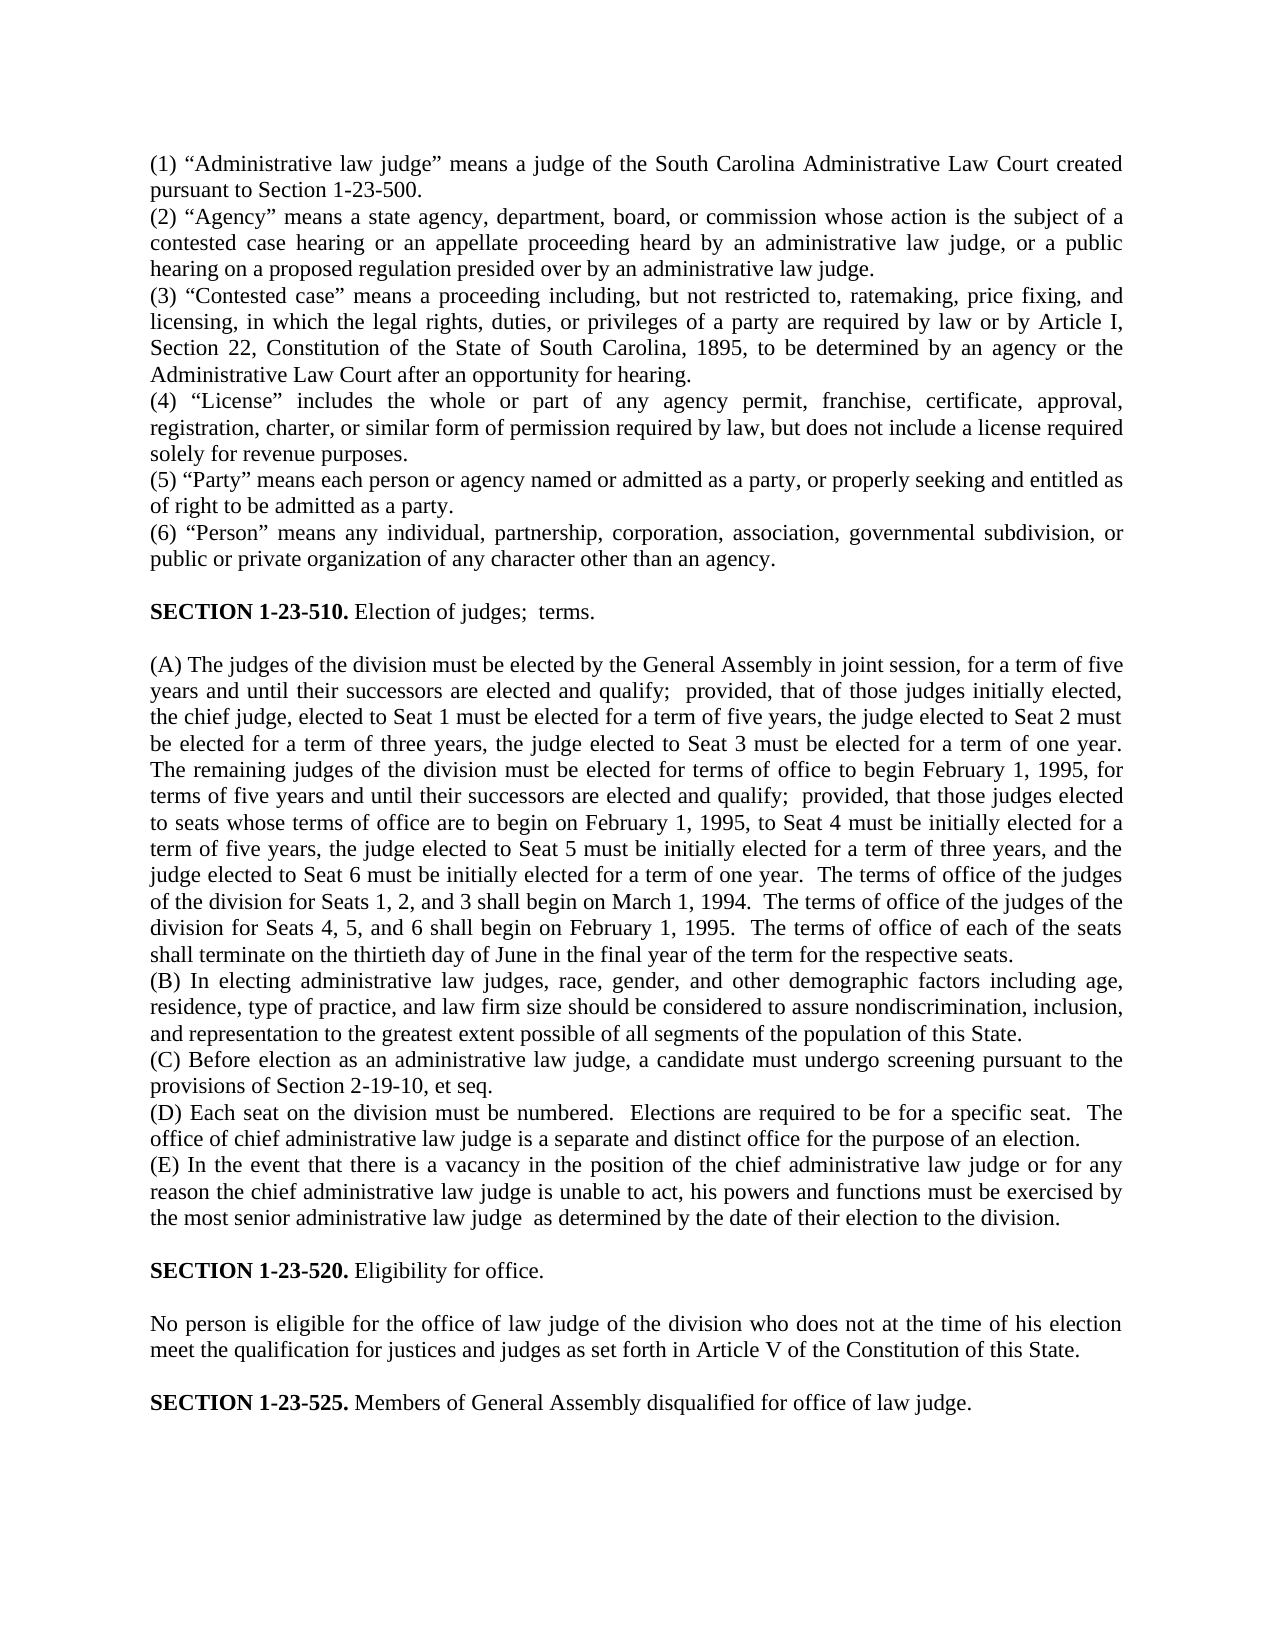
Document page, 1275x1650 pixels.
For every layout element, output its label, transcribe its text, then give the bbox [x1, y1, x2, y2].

text (6) “Person” means any individual, partnership, corporation, association, governmental subdivision, or public or private organization of any character other than an agency. [150, 519, 1125, 572]
text (C) Before election as an administrative law judge, a candidate must undergo screening pursuant to the provisions of Section 2-19-10, et seq. [150, 1046, 1125, 1099]
text SECTION 1-23-510. Election of judges; terms. [150, 598, 1125, 624]
text (B) In electing administrative law judges, race, gender, and other demographic factors including age, residence, type of practice, and law firm size should be considered to assure nondiscrimination, inclusion, and representation to the greatest extent possible of all segments of the population of this State. [150, 967, 1125, 1046]
text (3) “Contested case” means a proceeding including, but not restricted to, ratemaking, price fixing, and licensing, in which the legal rights, duties, or privileges of a party are required by law or by Article I, Section 22, Constitution of the State of South Carolina, 1895, to be determined by an agency or the Administrative Law Court after an opportunity for hearing. [150, 282, 1125, 387]
text (E) In the event that there is a vacancy in the position of the chief administrative law judge or for any reason the chief administrative law judge is unable to act, his powers and functions must be exercised by the most senior administrative law judge as determined by the date of their election to the division. [150, 1151, 1125, 1231]
text No person is eligible for the office of law judge of the division who does not at the time of his election meet the qualification for justices and judges as set forth in Article V of the Constitution of this State. [150, 1309, 1125, 1362]
text SECTION 1-23-525. Members of General Assembly disqualified for office of law judge. [150, 1389, 1125, 1415]
text (5) “Party” means each person or agency named or admitted as a party, or properly seeking and entitled as of right to be admitted as a party. [150, 466, 1125, 519]
text (D) Each seat on the division must be numbered. Elections are required to be for a specific seat. The office of chief administrative law judge is a separate and distinct office for the purpose of an election. [150, 1099, 1125, 1151]
text (4) “License” includes the whole or part of any agency permit, franchise, certificate, approval, registration, charter, or similar form of permission required by law, but does not include a license required solely for revenue purposes. [150, 387, 1125, 466]
text SECTION 1-23-520. Eligibility for office. [150, 1257, 1125, 1283]
text (1) “Administrative law judge” means a judge of the South Carolina Administrative Law Court created pursuant to Section 1-23-500. [150, 150, 1125, 203]
text (A) The judges of the division must be elected by the General Assembly in joint session, for a term of five years and until their successors are elected and qualify; provided, that of those judges initially elected, the chief judge, elected to Seat 1 must be elected for a term of five years, the judge elected to Seat 2 must be elected for a term of three years, the judge elected to Seat 3 must be elected for a term of one year. The remaining judges of the division must be elected for terms of office to begin February 1, 1995, for terms of five years and until their successors are elected and qualify; provided, that those judges elected to seats whose terms of office are to begin on February 1, 1995, to Seat 4 must be initially elected for a term of five years, the judge elected to Seat 5 must be initially elected for a term of three years, and the judge elected to Seat 6 must be initially elected for a term of one year. The terms of office of the judges of the division for Seats 1, 2, and 3 shall begin on March 1, 1994. The terms of office of the judges of the division for Seats 4, 5, and 6 shall begin on February 1, 1995. The terms of office of each of the seats shall terminate on the thirtieth day of June in the final year of the term for the respective seats. [150, 651, 1125, 967]
text (2) “Agency” means a state agency, department, board, or commission whose action is the subject of a contested case hearing or an appellate proceeding heard by an administrative law judge, or a public hearing on a proposed regulation presided over by an administrative law judge. [150, 203, 1125, 282]
